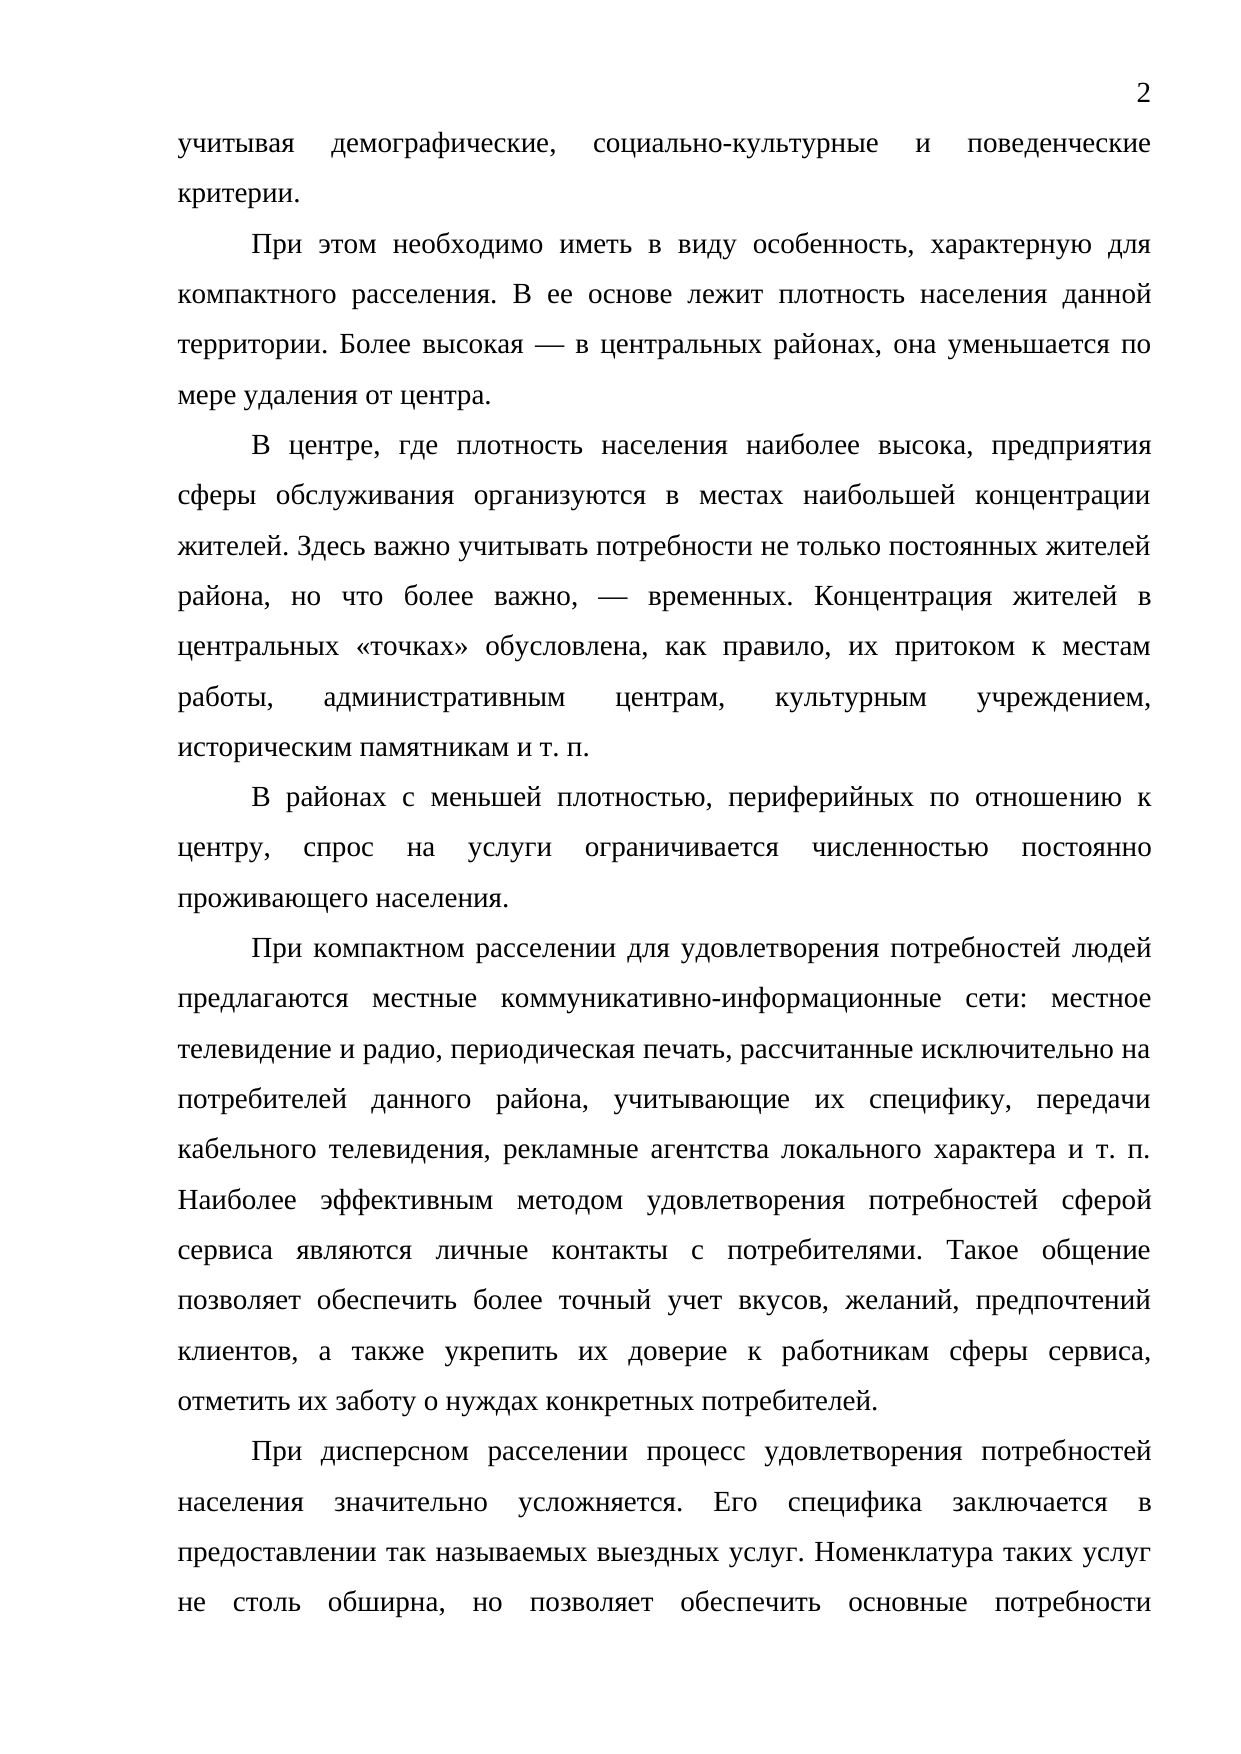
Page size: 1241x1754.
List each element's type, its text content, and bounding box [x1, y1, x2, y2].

text В центре, где плотность населения наиболее высока, предприятия сферы обслуживания организуются в местах наибольшей концентрации жителей. Здесь важно учитывать потребности не только постоянных жителей района, но что более важно, — временных. Концентрация жителей в центральных «точках» обусловлена, как правило, их притоком к местам работы, административным центрам, культурным учреждением, историческим памятникам и т. п. [177, 427, 1152, 762]
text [177, 1433, 1152, 1618]
text При этом необходимо иметь в виду особенность, характерную для компактного расселения. В ее основе лежит плотность населения данной территории. Более высокая — в центральных районах, она уменьшается по мере удаления от центра. [177, 226, 1152, 410]
text В районах с меньшей плотностью, периферийных по отношению к центру, спрос на услуги ограничивается численностью постоянно проживающего населения. [177, 779, 1152, 913]
text При компактном расселении для удовлетворения потребностей людей предлагаются местные коммуникативно-информационные сети: местное телевидение и радио, периодическая печать, рассчитанные исключительно на потребителей данного района, учитывающие их специфику, передачи кабельного телевидения, рекламные агентства локального характера и т. п. Наиболее эффективным методом удовлетворения потребностей сферой сервиса являются личные контакты с потребителями. Такое общение позволяет обеспечить более точный учет вкусов, желаний, предпочтений клиентов, а также укрепить их доверие к работникам сферы сервиса, отметить их заботу о нуждах конкретных потребителей. [177, 930, 1152, 1417]
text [177, 125, 1152, 209]
